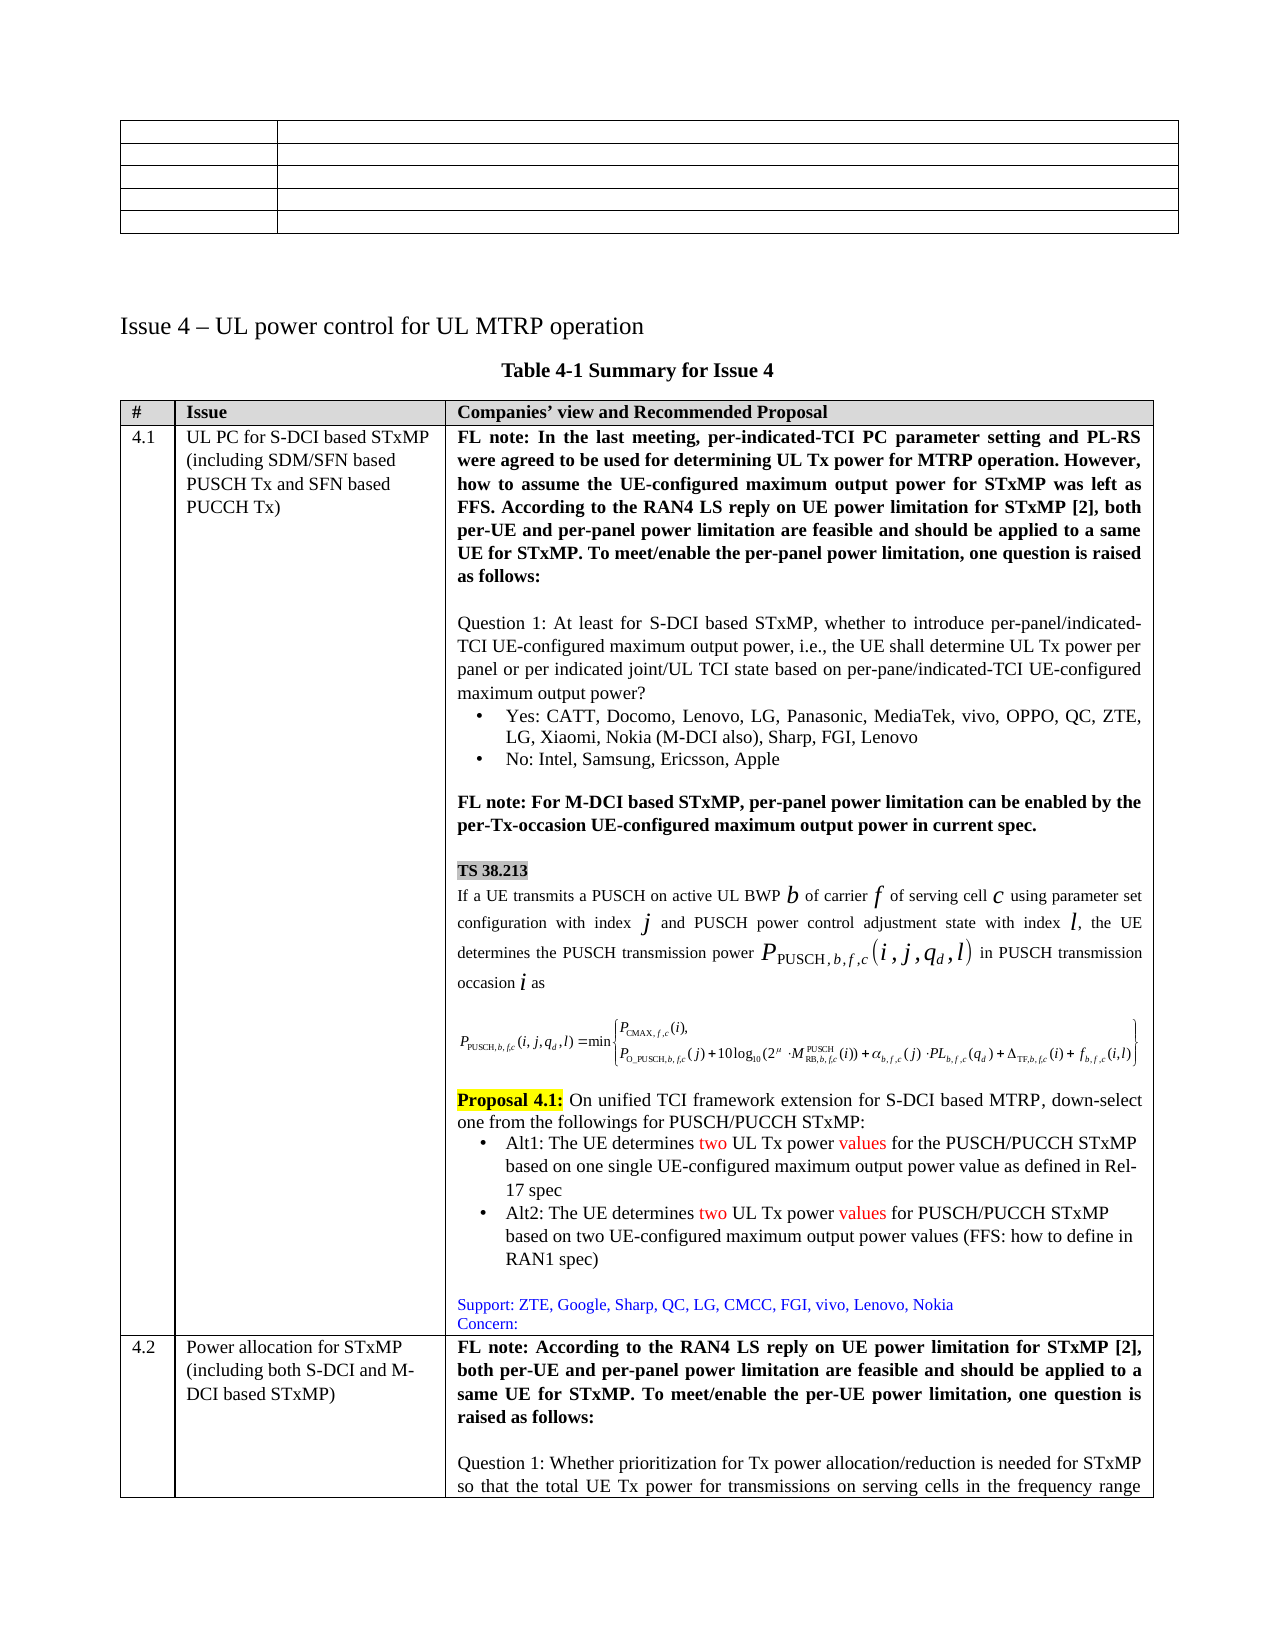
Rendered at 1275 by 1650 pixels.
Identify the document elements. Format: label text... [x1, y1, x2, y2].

table_cell [278, 166, 1178, 188]
table_cell UL PC for S-DCI based STxMP (including SDM/SFN based PUSCH Tx and SFN based PUCCH Tx) [176, 426, 445, 1335]
table_header Companies’ view and Recommended Proposal [446, 401, 1153, 425]
text Table 4-1 Summary for Issue 4 [120, 358, 1155, 382]
table_header Issue [176, 401, 445, 425]
table_cell 4.1 [121, 426, 174, 1335]
table_cell [121, 121, 277, 143]
table_cell [121, 189, 277, 210]
subtitle Issue 4 – UL power control for UL MTRP operation [120, 311, 1155, 339]
table_cell [121, 144, 277, 165]
table_cell [278, 189, 1178, 210]
table_cell [278, 144, 1178, 165]
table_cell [446, 1336, 1153, 1497]
table_cell FL note: In the last meeting, per-indicated-TCI PC parameter setting and PL-RS were agreed to be used for determining UL Tx power for MTRP operation. However, how to assume the UE-configured maximum output power for STxMP was left as FFS. According to the RAN4 LS reply on UE power limitation for STxMP [2], both per-UE and per-panel power limitation are feasible and should be applied to a same UE for STxMP. To meet/enable the per-panel power limitation, one question is raised as follows: Question 1: At least for S-DCI based STxMP, whether to introduce per-panel/indicated-TCI UE-configured maximum output power, i.e., the UE shall determine UL Tx power per panel or per indicated joint/UL TCI state based on per-pane/indicated-TCI UE-configured maximum output power? Yes: CATT, Docomo, Lenovo, LG, Panasonic, MediaTek, vivo, OPPO, QC, ZTE, LG, Xiaomi, Nokia (M-DCI also), Sharp, FGI, Lenovo No: Intel, Samsung, Ericsson, Apple FL note: For M-DCI based STxMP, per-panel power limitation can be enabled by the per-Tx-occasion UE-configured maximum output power in current spec. TS 38.213 If a UE transmits a PUSCH on active UL BWP of carrier of serving cell using parameter set configuration with index and PUSCH power control adjustment state with index , the UE determines the PUSCH transmission power in PUSCH transmission occasion as Proposal 4.1: On unified TCI framework extension for S-DCI based MTRP, down-select one from the followings for PUSCH/PUCCH STxMP: Alt1: The UE determines two UL Tx power values for the PUSCH/PUCCH STxMP based on one single UE-configured maximum output power value as defined in Rel-17 spec Alt2: The UE determines two UL Tx power values for PUSCH/PUCCH STxMP based on two UE-configured maximum output power values (FFS: how to define in RAN1 spec) Support: ZTE, Google, Sharp, QC, LG, CMCC, FGI, vivo, Lenovo, Nokia Concern: [446, 426, 1153, 1335]
table_cell 4.2 [121, 1336, 174, 1497]
table_cell [121, 211, 277, 233]
table_cell [121, 166, 277, 188]
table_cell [176, 1336, 445, 1497]
table_cell [278, 121, 1178, 143]
table_cell [278, 211, 1178, 233]
table_header # [121, 401, 174, 425]
